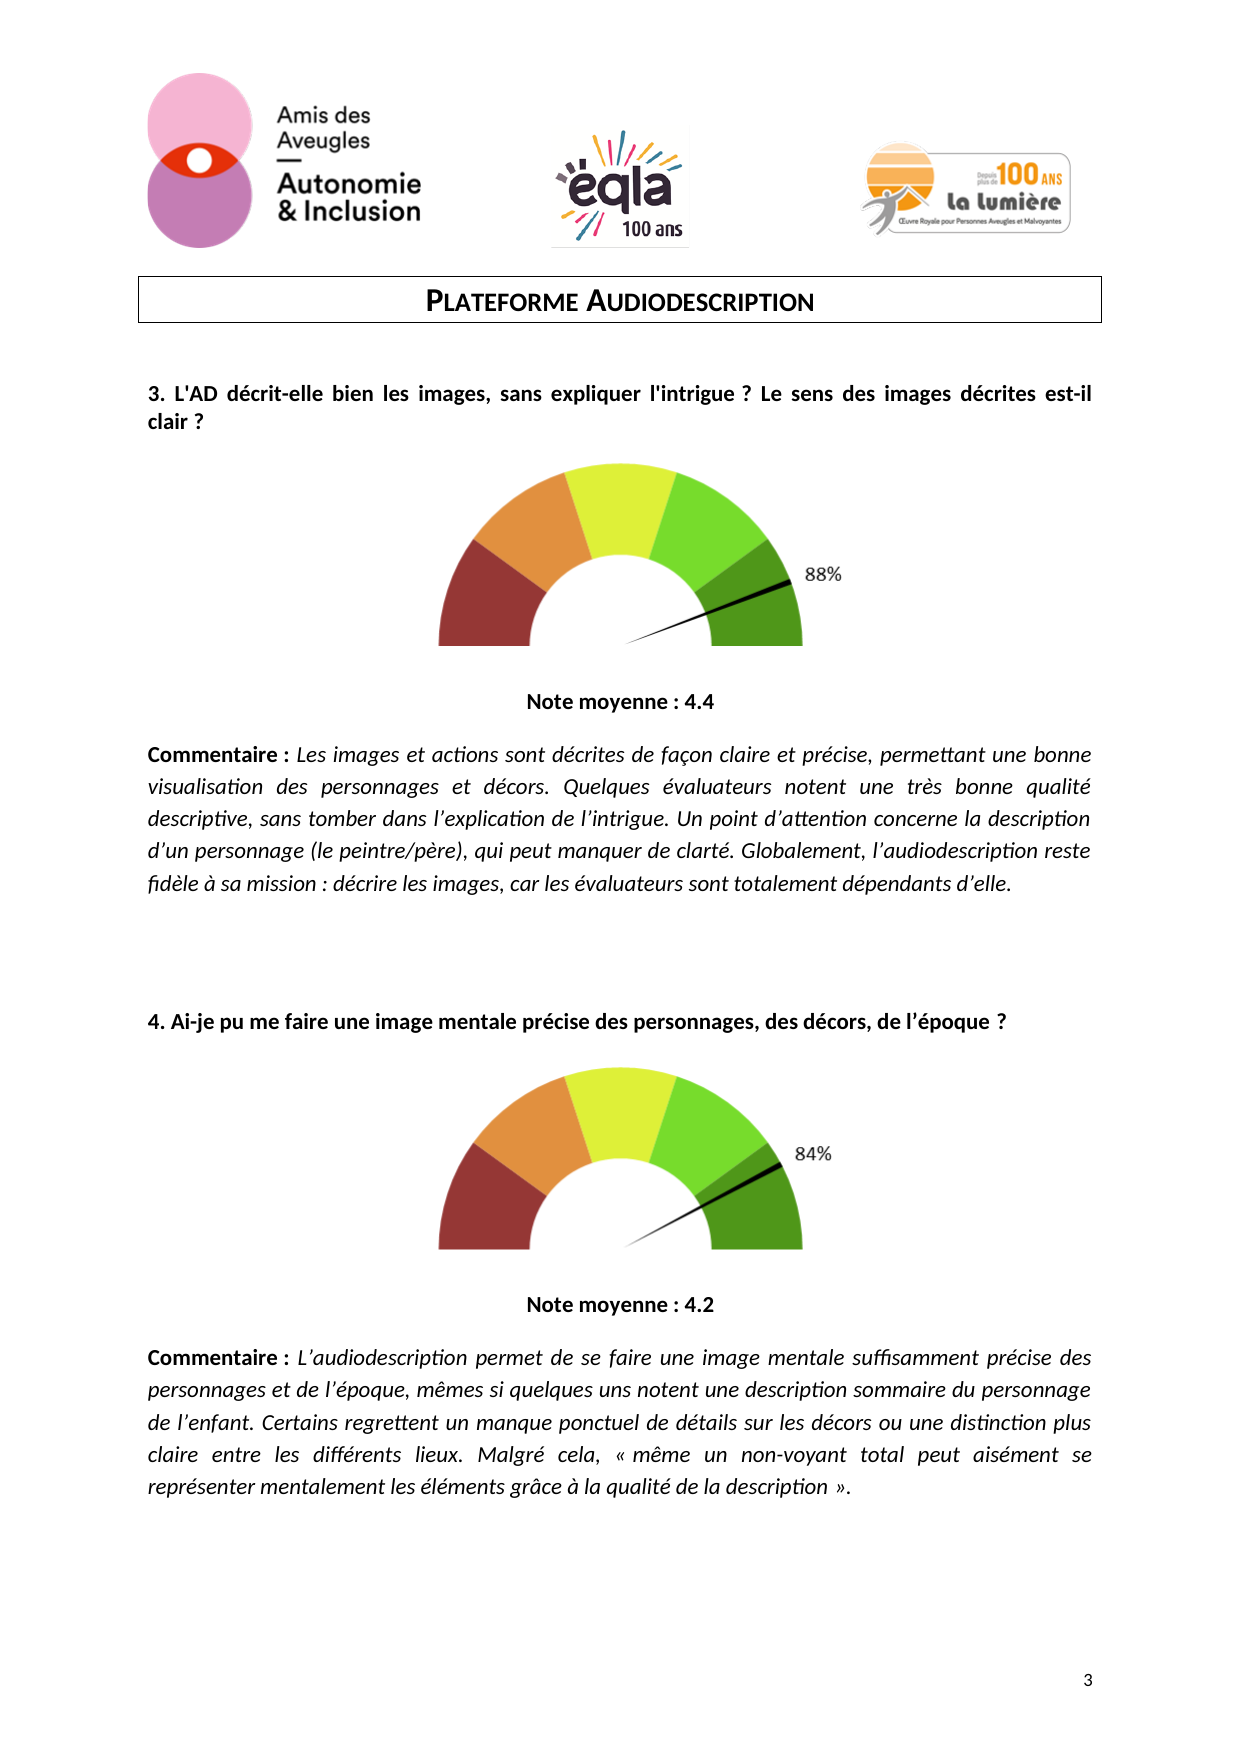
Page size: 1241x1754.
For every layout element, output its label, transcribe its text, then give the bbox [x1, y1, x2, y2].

text Note moyenne : 4.2 [148, 1290, 1092, 1318]
text Commentaire : Les images et actions sont décrites de façon claire et précise, permettant une bonne visualisation des personnages et décors. Quelques évaluateurs notent une très bonne qualité descriptive, sans tomber dans l’explication de l’intrigue. Un point d’attention concerne la description d’un personnage (le peintre/père), qui peut manquer de clarté. Globalement, l’audiodescription reste fidèle à sa mission : décrire les images, car les évaluateurs sont totalement dépendants d’elle. [148, 740, 1092, 897]
picture [260, 1056, 981, 1266]
picture [837, 131, 1093, 248]
text Note moyenne : 4.4 [148, 687, 1092, 715]
text Commentaire : L’audiodescription permet de se faire une image mentale suffisamment précise des personnages et de l’époque, mêmes si quelques uns notent une description sommaire du personnage de l’enfant. Certains regrettent un manque ponctuel de détails sur les décors ou une distinction plus claire entre les différents lieux. Malgré cela, « même un non-voyant total peut aisément se représenter mentalement les éléments grâce à la qualité de la description ». [148, 1343, 1092, 1500]
picture [260, 455, 981, 663]
picture [147, 73, 421, 248]
text 3. L'AD décrit-elle bien les images, sans expliquer l'intrigue ? Le sens des images décrites est-il clair ? [148, 379, 1092, 435]
picture [551, 125, 690, 248]
text 4. Ai-je pu me faire une image mentale précise des personnages, des décors, de l’époque ? [148, 1007, 1092, 1035]
